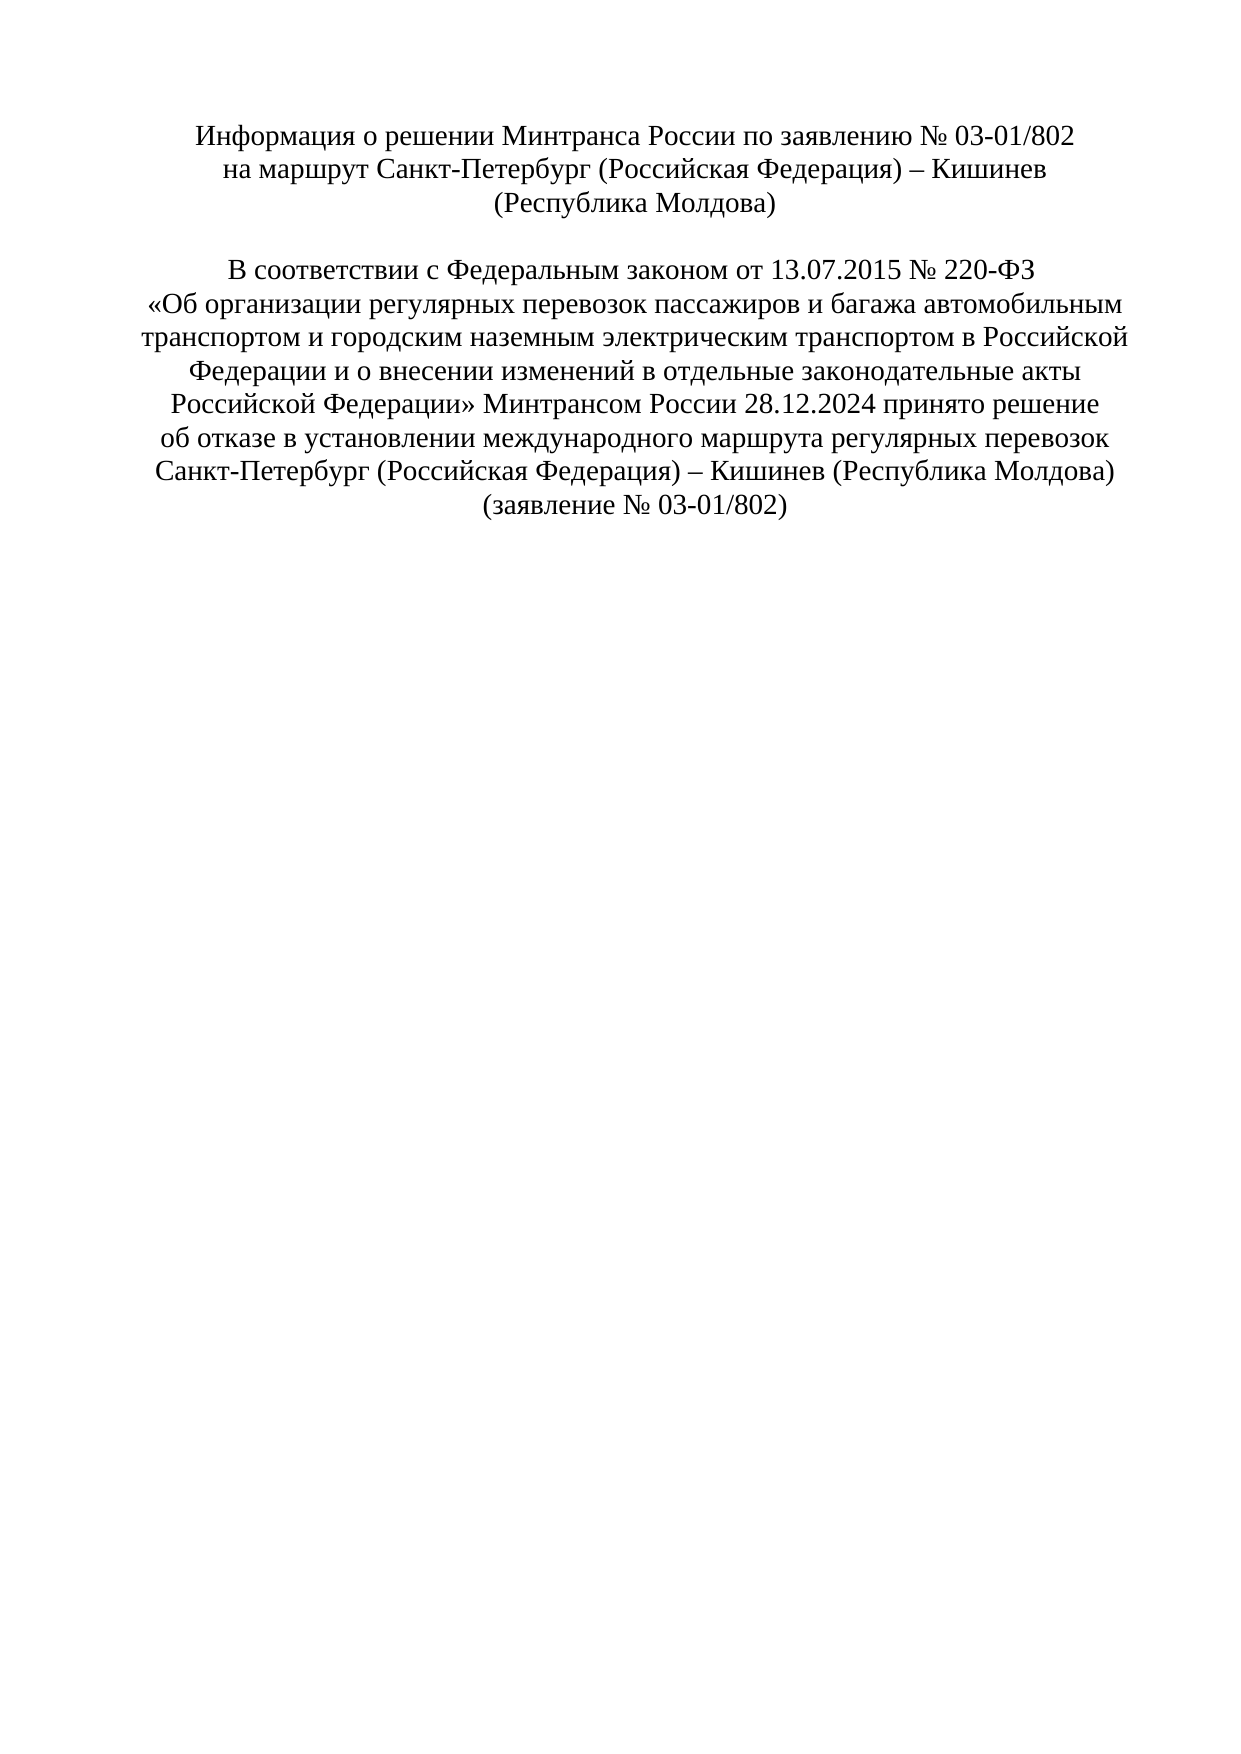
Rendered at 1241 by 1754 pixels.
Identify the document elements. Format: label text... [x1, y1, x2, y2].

text (Республика Молдова) [118, 185, 1152, 219]
text (заявление № 03-01/802) [118, 487, 1152, 521]
text В соответствии с Федеральным законом от 13.07.2015 № 220-ФЗ «Об организации регулярных перевозок пассажиров и багажа автомобильным транспортом и городским наземным электрическим транспортом в Российской Федерации и о внесении изменений в отдельные законодательные акты Российской Федерации» Минтрансом России 28.12.2024 принято решение об отказе в установлении международного маршрута регулярных перевозок Санкт-Петербург (Российская Федерация) – Кишинев (Республика Молдова) [118, 252, 1152, 487]
text Информация о решении Минтранса России по заявлению № 03-01/802 на маршрут Санкт-Петербург (Российская Федерация) – Кишинев [118, 118, 1152, 185]
